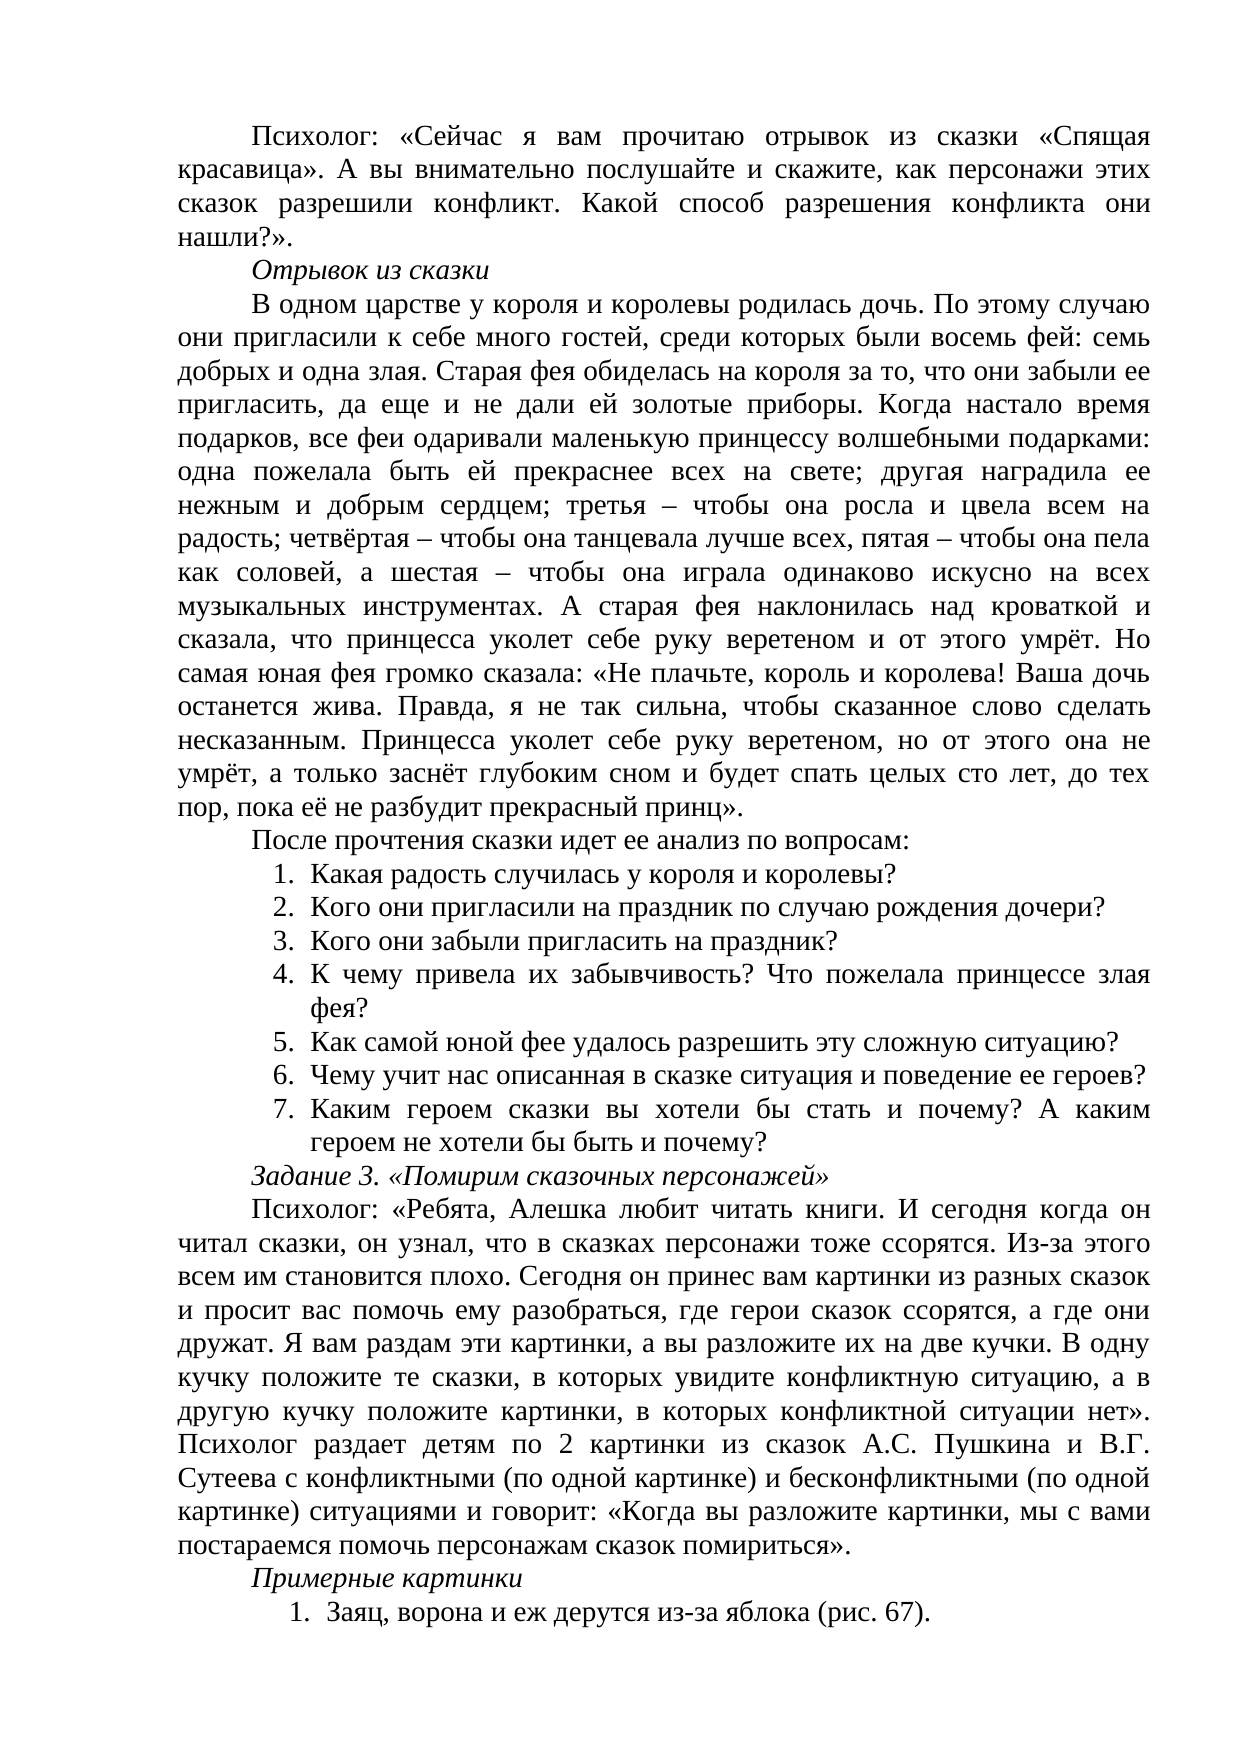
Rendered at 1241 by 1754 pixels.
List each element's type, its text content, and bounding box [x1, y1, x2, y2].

list Чему учит нас описанная в сказке ситуация и поведение ее героев? [273, 1057, 1152, 1091]
list К чему привела их забывчивость? Что пожелала принцессе злая фея? [273, 957, 1152, 1024]
list Какая радость случилась у короля и королевы? [273, 856, 1152, 889]
text Психолог: «Ребята, Алешка любит читать книги. И сегодня когда он читал сказки, он узнал, что в сказках персонажи тоже ссорятся. Из-за этого всем им становится плохо. Сегодня он принес вам картинки из разных сказок и просит вас помочь ему разобраться, где герои сказок ссорятся, а где они дружат. Я вам раздам эти картинки, а вы разложите их на две кучки. В одну кучку положите те сказки, в которых увидите конфликтную ситуацию, а в другую кучку положите картинки, в которых конфликтной ситуации нет». Психолог раздает детям по 2 картинки из сказок А.С. Пушкина и В.Г. Сутеева с конфликтными (по одной картинке) и бесконфликтными (по одной картинке) ситуациями и говорит: «Когда вы разложите картинки, мы с вами постараемся помочь персонажам сказок помириться». [177, 1191, 1152, 1560]
text Примерные картинки [177, 1560, 1152, 1594]
text После прочтения сказки идет ее анализ по вопросам: [177, 822, 1152, 856]
list Как самой юной фее удалось разрешить эту сложную ситуацию? [273, 1024, 1152, 1057]
text В одном царстве у короля и королевы родилась дочь. По этому случаю они пригласили к себе много гостей, среди которых были восемь фей: семь добрых и одна злая. Старая фея обиделась на короля за то, что они забыли ее пригласить, да еще и не дали ей золотые приборы. Когда настало время подарков, все феи одаривали маленькую принцессу волшебными подарками: одна пожелала быть ей прекраснее всех на свете; другая наградила ее нежным и добрым сердцем; третья – чтобы она росла и цвела всем на радость; четвёртая – чтобы она танцевала лучше всех, пятая – чтобы она пела как соловей, а шестая – чтобы она играла одинаково искусно на всех музыкальных инструментах. А старая фея наклонилась над кроваткой и сказала, что принцесса уколет себе руку веретеном и от этого умрёт. Но самая юная фея громко сказала: «Не плачьте, король и королева! Ваша дочь останется жива. Правда, я не так сильна, чтобы сказанное слово сделать несказанным. Принцесса уколет себе руку веретеном, но от этого она не умрёт, а только заснёт глубоким сном и будет спать целых сто лет, до тех пор, пока её не разбудит прекрасный принц». [177, 286, 1152, 822]
list Кого они забыли пригласить на праздник? [273, 923, 1152, 957]
text Задание 3. «Помирим сказочных персонажей» [177, 1158, 1152, 1191]
list Кого они пригласили на праздник по случаю рождения дочери? [273, 889, 1152, 923]
list Заяц, ворона и еж дерутся из-за яблока (рис. 67). [288, 1594, 1152, 1627]
text Психолог: «Сейчас я вам прочитаю отрывок из сказки «Спящая красавица». А вы внимательно послушайте и скажите, как персонажи этих сказок разрешили конфликт. Какой способ разрешения конфликта они нашли?». [177, 118, 1152, 252]
text Отрывок из сказки [177, 252, 1152, 286]
list Каким героем сказки вы хотели бы стать и почему? А каким героем не хотели бы быть и почему? [273, 1091, 1152, 1158]
